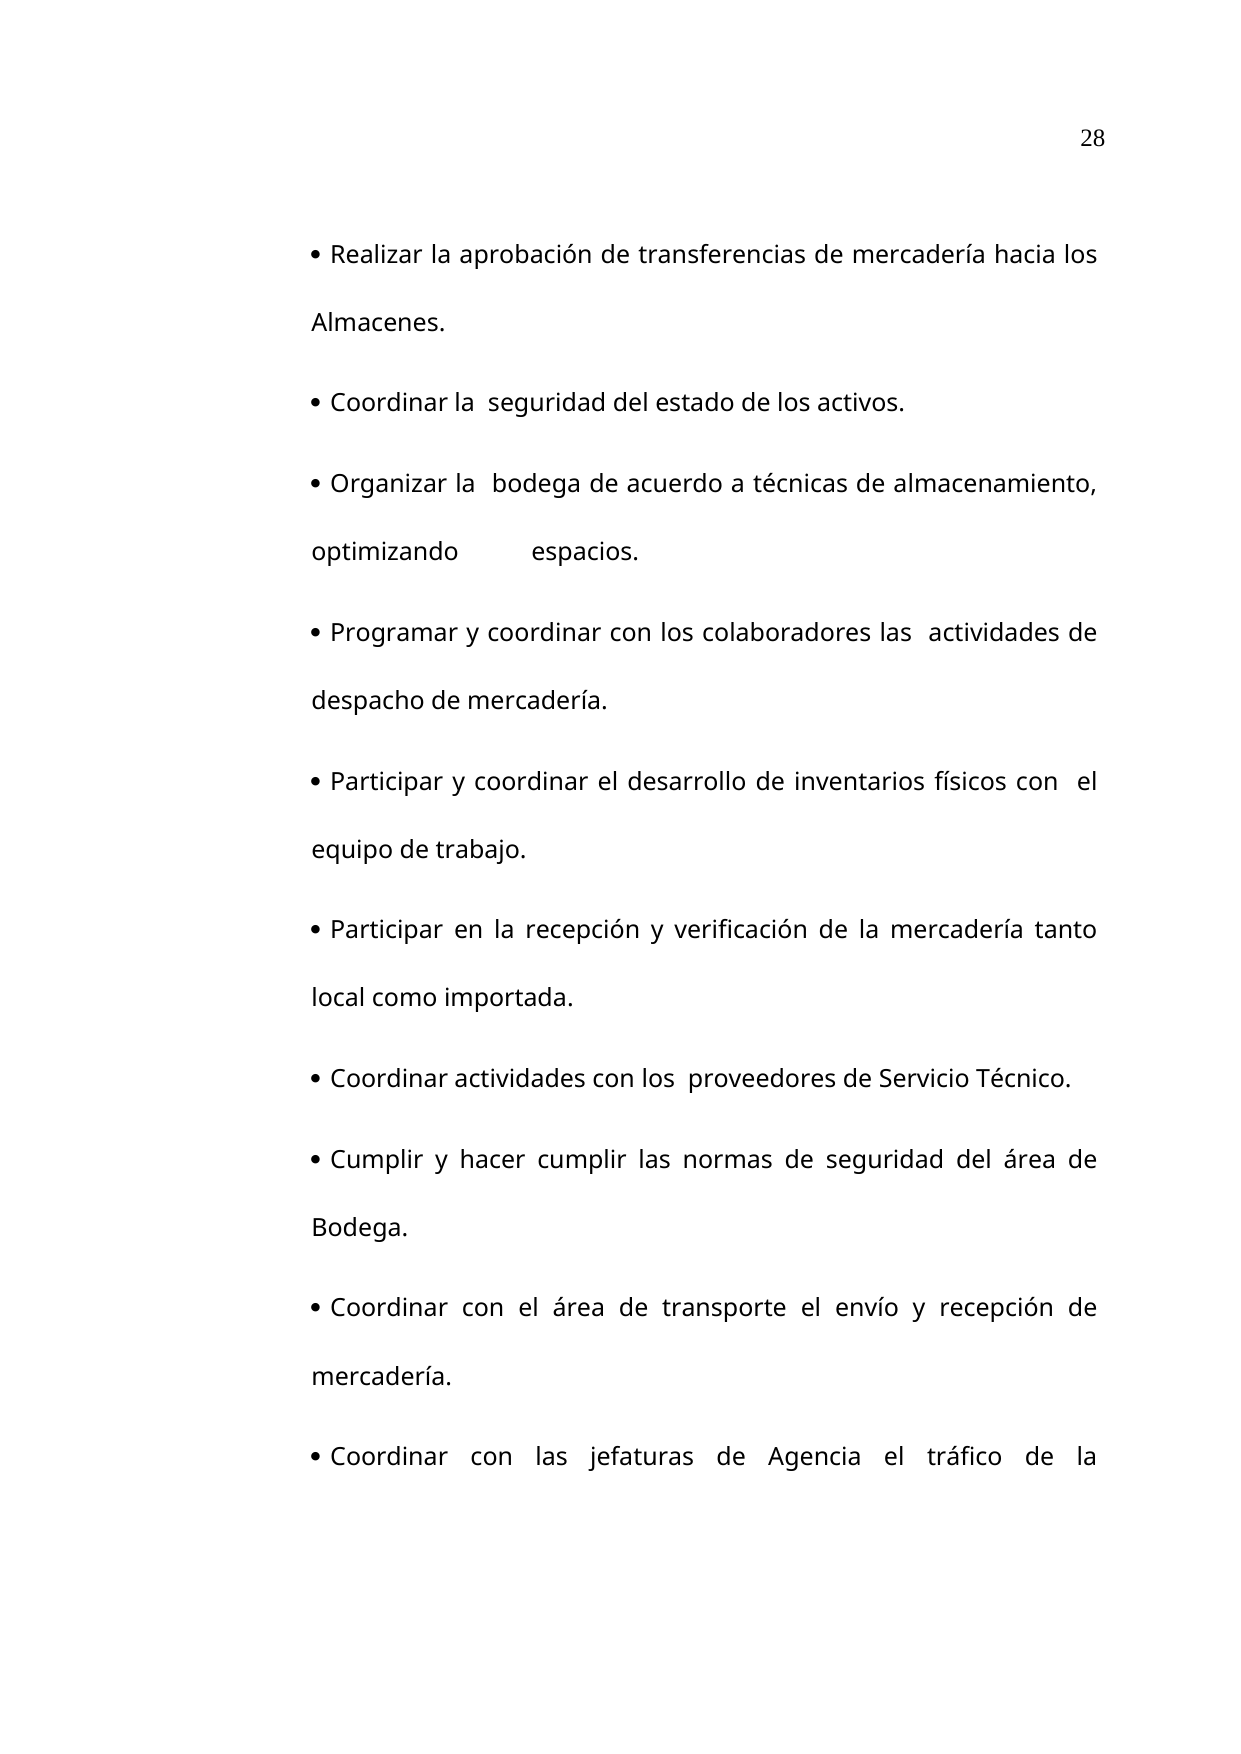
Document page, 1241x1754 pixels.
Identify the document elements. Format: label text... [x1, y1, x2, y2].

list Organizar la bodega de acuerdo a técnicas de almacenamiento, optimizando espacios. [311, 466, 1098, 568]
list Coordinar actividades con los proveedores de Servicio Técnico. [311, 1061, 1098, 1095]
list Participar en la recepción y verificación de la mercadería tanto local como importada. [311, 912, 1098, 1014]
list Coordinar la seguridad del estado de los activos. [311, 385, 1098, 419]
list Realizar la aprobación de transferencias de mercadería hacia los Almacenes. [311, 236, 1098, 338]
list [311, 1439, 1098, 1473]
list Cumplir y hacer cumplir las normas de seguridad del área de Bodega. [311, 1141, 1098, 1243]
list Programar y coordinar con los colaboradores las actividades de despacho de mercadería. [311, 614, 1098, 717]
list Coordinar con el área de transporte el envío y recepción de mercadería. [311, 1290, 1098, 1392]
list Participar y coordinar el desarrollo de inventarios físicos con el equipo de trabajo. [311, 763, 1098, 865]
